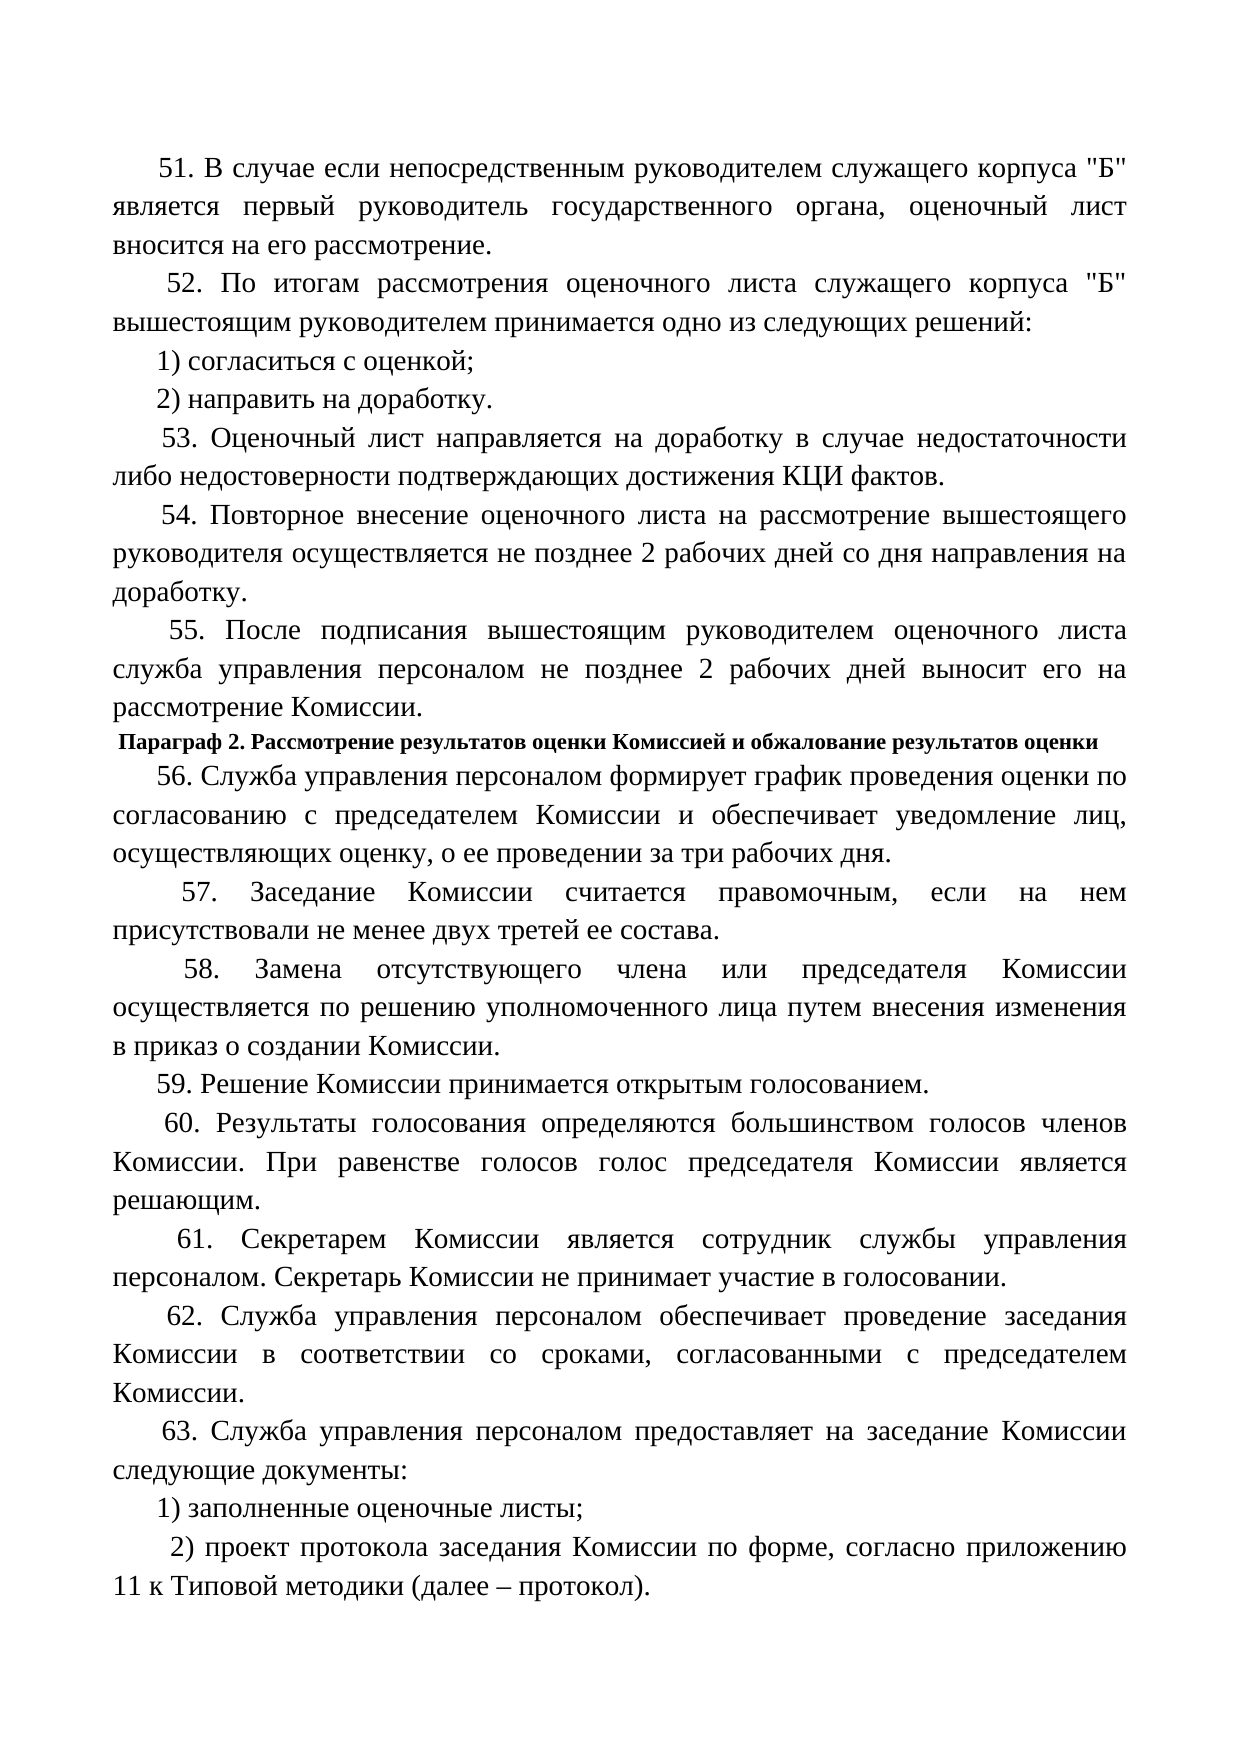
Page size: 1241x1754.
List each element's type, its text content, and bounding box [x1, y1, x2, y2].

text 58. Замена отсутствующего члена или председателя Комиссии осуществляется по решению уполномоченного лица путем внесения изменения в приказ о создании Комиссии. [112, 951, 1128, 1062]
text 62. Служба управления персоналом обеспечивает проведение заседания Комиссии в соответствии со сроками, согласованными с председателем Комиссии. [112, 1298, 1128, 1408]
text 53. Оценочный лист направляется на доработку в случае недостаточности либо недостоверности подтверждающих достижения КЦИ фактов. [112, 420, 1128, 492]
text 54. Повторное внесение оценочного листа на рассмотрение вышестоящего руководителя осуществляется не позднее 2 рабочих дней со дня направления на доработку. [112, 497, 1128, 607]
text 2) направить на доработку. [112, 381, 1128, 415]
text 52. По итогам рассмотрения оценочного листа служащего корпуса "Б" вышестоящим руководителем принимается одно из следующих решений: [112, 266, 1128, 338]
text 61. Секретарем Комиссии является сотрудник службы управления персоналом. Секретарь Комиссии не принимает участие в голосовании. [112, 1221, 1128, 1293]
text Параграф 2. Рассмотрение результатов оценки Комиссией и обжалование результатов оценки [112, 728, 1128, 754]
text 63. Служба управления персоналом предоставляет на заседание Комиссии следующие документы: [112, 1413, 1128, 1486]
text 1) согласиться с оценкой; [112, 343, 1128, 376]
text 2) проект протокола заседания Комиссии по форме, согласно приложению 11 к Типовой методики (далее – протокол). [112, 1529, 1128, 1601]
text 57. Заседание Комиссии считается правомочным, если на нем присутствовали не менее двух третей ее состава. [112, 874, 1128, 946]
text 59. Решение Комиссии принимается открытым голосованием. [112, 1067, 1128, 1100]
text 56. Служба управления персоналом формирует график проведения оценки по согласованию с председателем Комиссии и обеспечивает уведомление лиц, осуществляющих оценку, о ее проведении за три рабочих дня. [112, 758, 1128, 869]
text 60. Результаты голосования определяются большинством голосов членов Комиссии. При равенстве голосов голос председателя Комиссии является решающим. [112, 1105, 1128, 1216]
text 1) заполненные оценочные листы; [112, 1491, 1128, 1524]
text 55. После подписания вышестоящим руководителем оценочного листа служба управления персоналом не позднее 2 рабочих дней выносит его на рассмотрение Комиссии. [112, 612, 1128, 723]
text 51. В случае если непосредственным руководителем служащего корпуса "Б" является первый руководитель государственного органа, оценочный лист вносится на его рассмотрение. [112, 150, 1128, 261]
